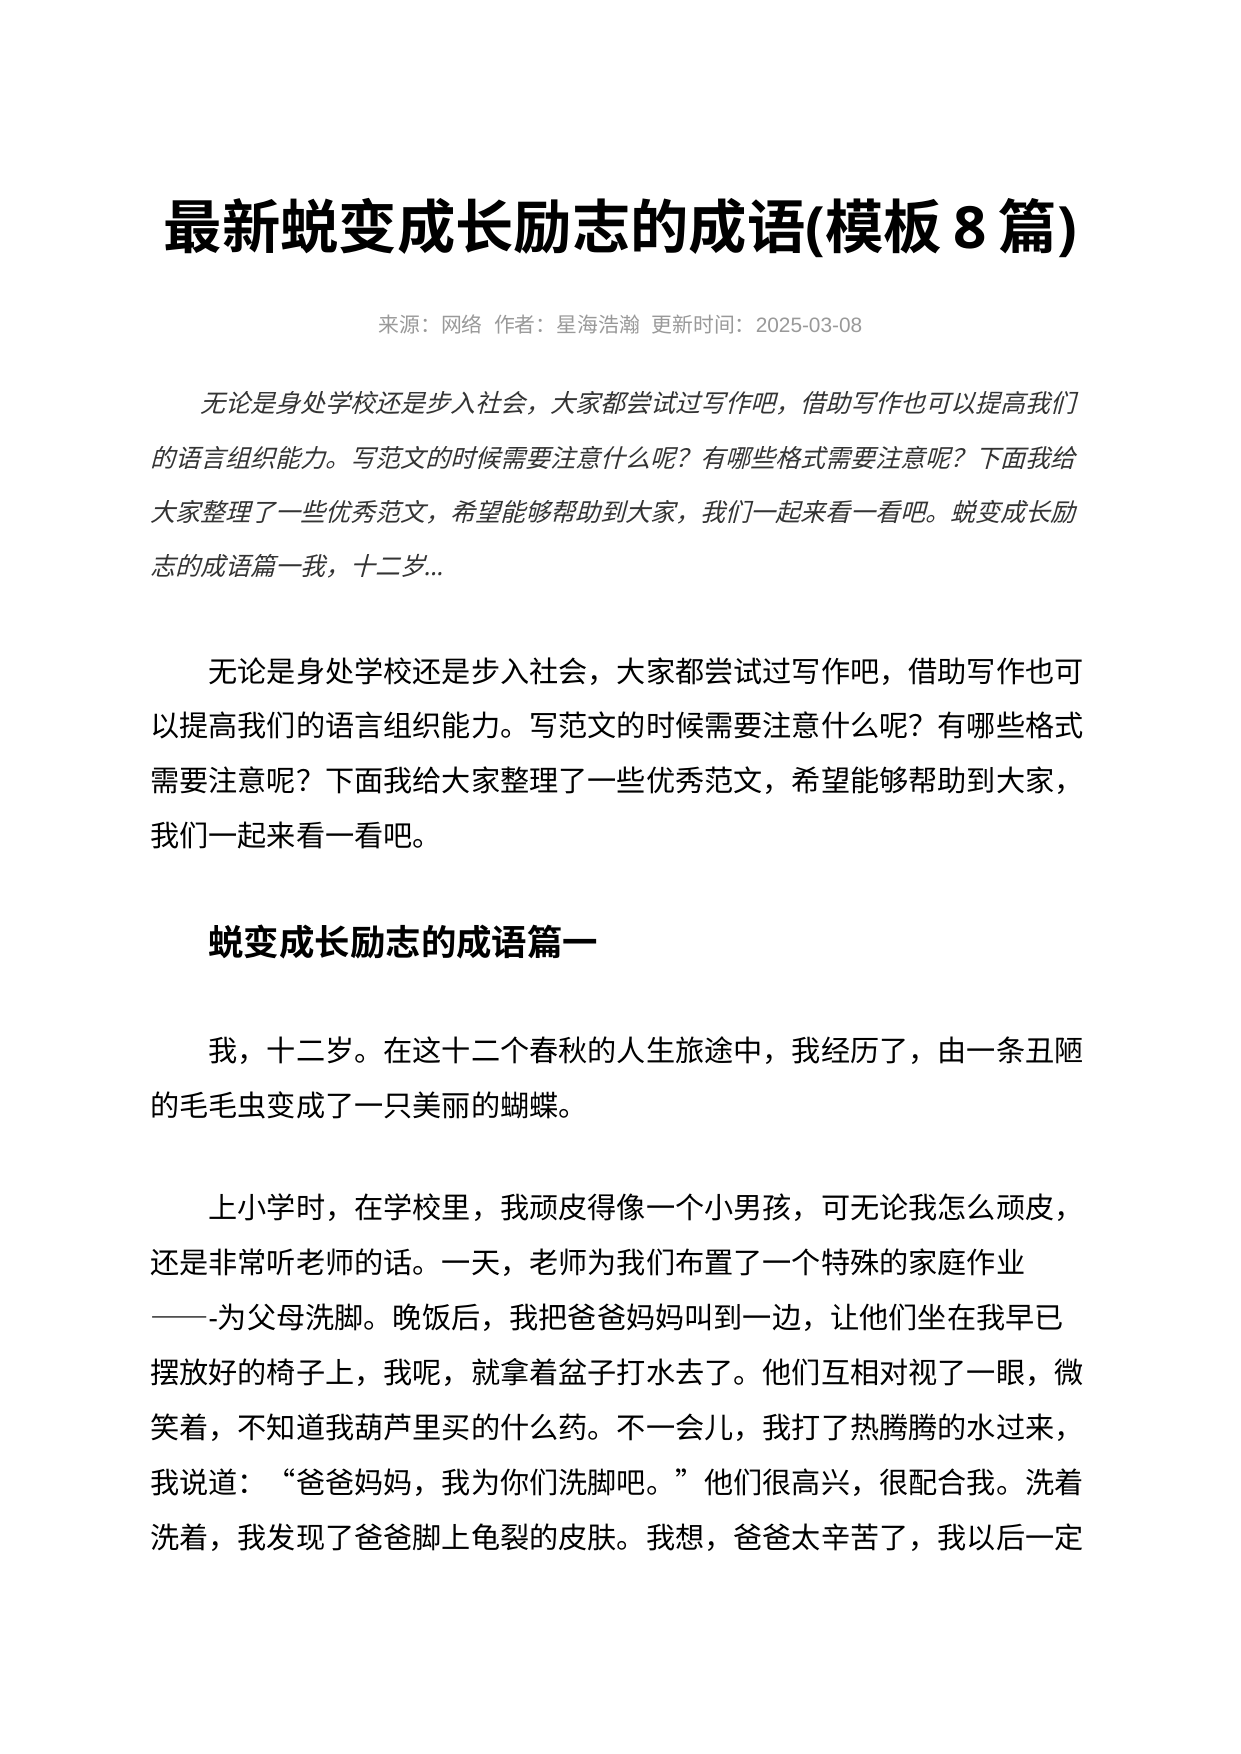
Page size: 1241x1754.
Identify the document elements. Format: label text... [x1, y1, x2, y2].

text 蜕变成长励志的成语篇一 [150, 914, 1090, 966]
text 来源：网络 作者：星海浩瀚 更新时间：2025-03-08 [150, 313, 1090, 337]
text 无论是身处学校还是步入社会，大家都尝试过写作吧，借助写作也可以提高我们的语言组织能力。写范文的时候需要注意什么呢？有哪些格式需要注意呢？下面我给大家整理了一些优秀范文，希望能够帮助到大家，我们一起来看一看吧。蜕变成长励志的成语篇一我，十二岁... [150, 384, 1090, 583]
text 我，十二岁。在这十二个春秋的人生旅途中，我经历了，由一条丑陋的毛毛虫变成了一只美丽的蝴蝶。 [150, 1028, 1090, 1125]
text 无论是身处学校还是步入社会，大家都尝试过写作吧，借助写作也可以提高我们的语言组织能力。写范文的时候需要注意什么呢？有哪些格式需要注意呢？下面我给大家整理了一些优秀范文，希望能够帮助到大家，我们一起来看一看吧。 [150, 648, 1090, 855]
subtitle 最新蜕变成长励志的成语(模板8篇) [150, 181, 1090, 266]
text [150, 1185, 1090, 1556]
